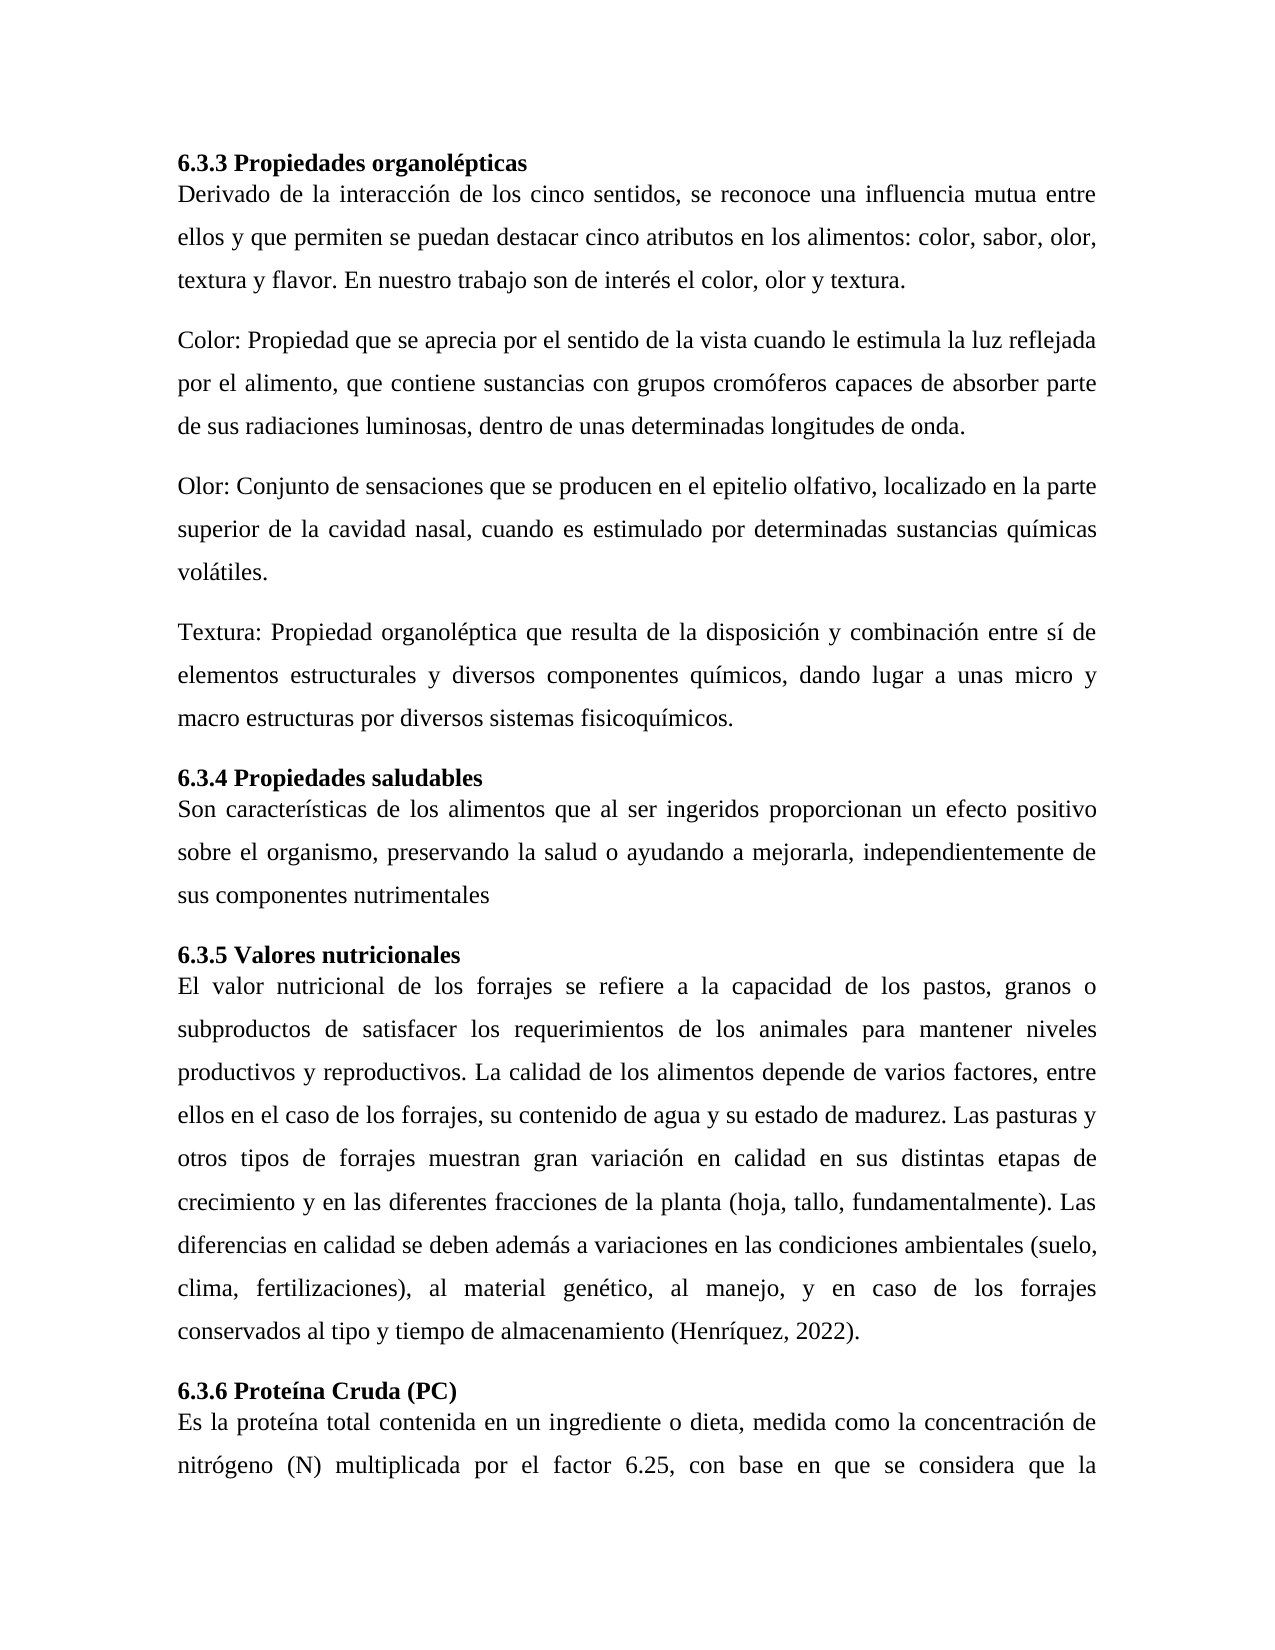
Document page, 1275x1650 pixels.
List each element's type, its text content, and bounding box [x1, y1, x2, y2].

subtitle 6.3.6 Proteína Cruda (PC) [177, 1376, 1098, 1404]
text Color: Propiedad que se aprecia por el sentido de la vista cuando le estimula la luz reflejada por el alimento, que contiene sustancias con grupos cromóferos capaces de absorber parte de sus radiaciones luminosas, dentro de unas determinadas longitudes de onda. [177, 325, 1098, 440]
text Olor: Conjunto de sensaciones que se producen en el epitelio olfativo, localizado en la parte superior de la cavidad nasal, cuando es estimulado por determinadas sustancias químicas volátiles. [177, 471, 1098, 586]
subtitle 6.3.4 Propiedades saludables [177, 763, 1098, 792]
text El valor nutricional de los forrajes se refiere a la capacidad de los pastos, granos o subproductos de satisfacer los requerimientos de los animales para mantener niveles productivos y reproductivos. La calidad de los alimentos depende de varios factores, entre ellos en el caso de los forrajes, su contenido de agua y su estado de madurez. Las pasturas y otros tipos de forrajes muestran gran variación en calidad en sus distintas etapas de crecimiento y en las diferentes fracciones de la planta (hoja, tallo, fundamentalmente). Las diferencias en calidad se deben además a variaciones en las condiciones ambientales (suelo, clima, fertilizaciones), al material genético, al manejo, y en caso de los forrajes conservados al tipo y tiempo de almacenamiento (Henríquez, 2022). [177, 971, 1098, 1345]
subtitle 6.3.5 Valores nutricionales [177, 940, 1098, 969]
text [177, 1407, 1098, 1479]
text Son características de los alimentos que al ser ingeridos proporcionan un efecto positivo sobre el organismo, preservando la salud o ayudando a mejorarla, independientemente de sus componentes nutrimentales [177, 794, 1098, 909]
text Derivado de la interacción de los cinco sentidos, se reconoce una influencia mutua entre ellos y que permiten se puedan destacar cinco atributos en los alimentos: color, sabor, olor, textura y flavor. En nuestro trabajo son de interés el color, olor y textura. [177, 179, 1098, 294]
subtitle 6.3.3 Propiedades organolépticas [177, 148, 1098, 176]
text Textura: Propiedad organoléptica que resulta de la disposición y combinación entre sí de elementos estructurales y diversos componentes químicos, dando lugar a unas micro y macro estructuras por diversos sistemas fisicoquímicos. [177, 617, 1098, 732]
